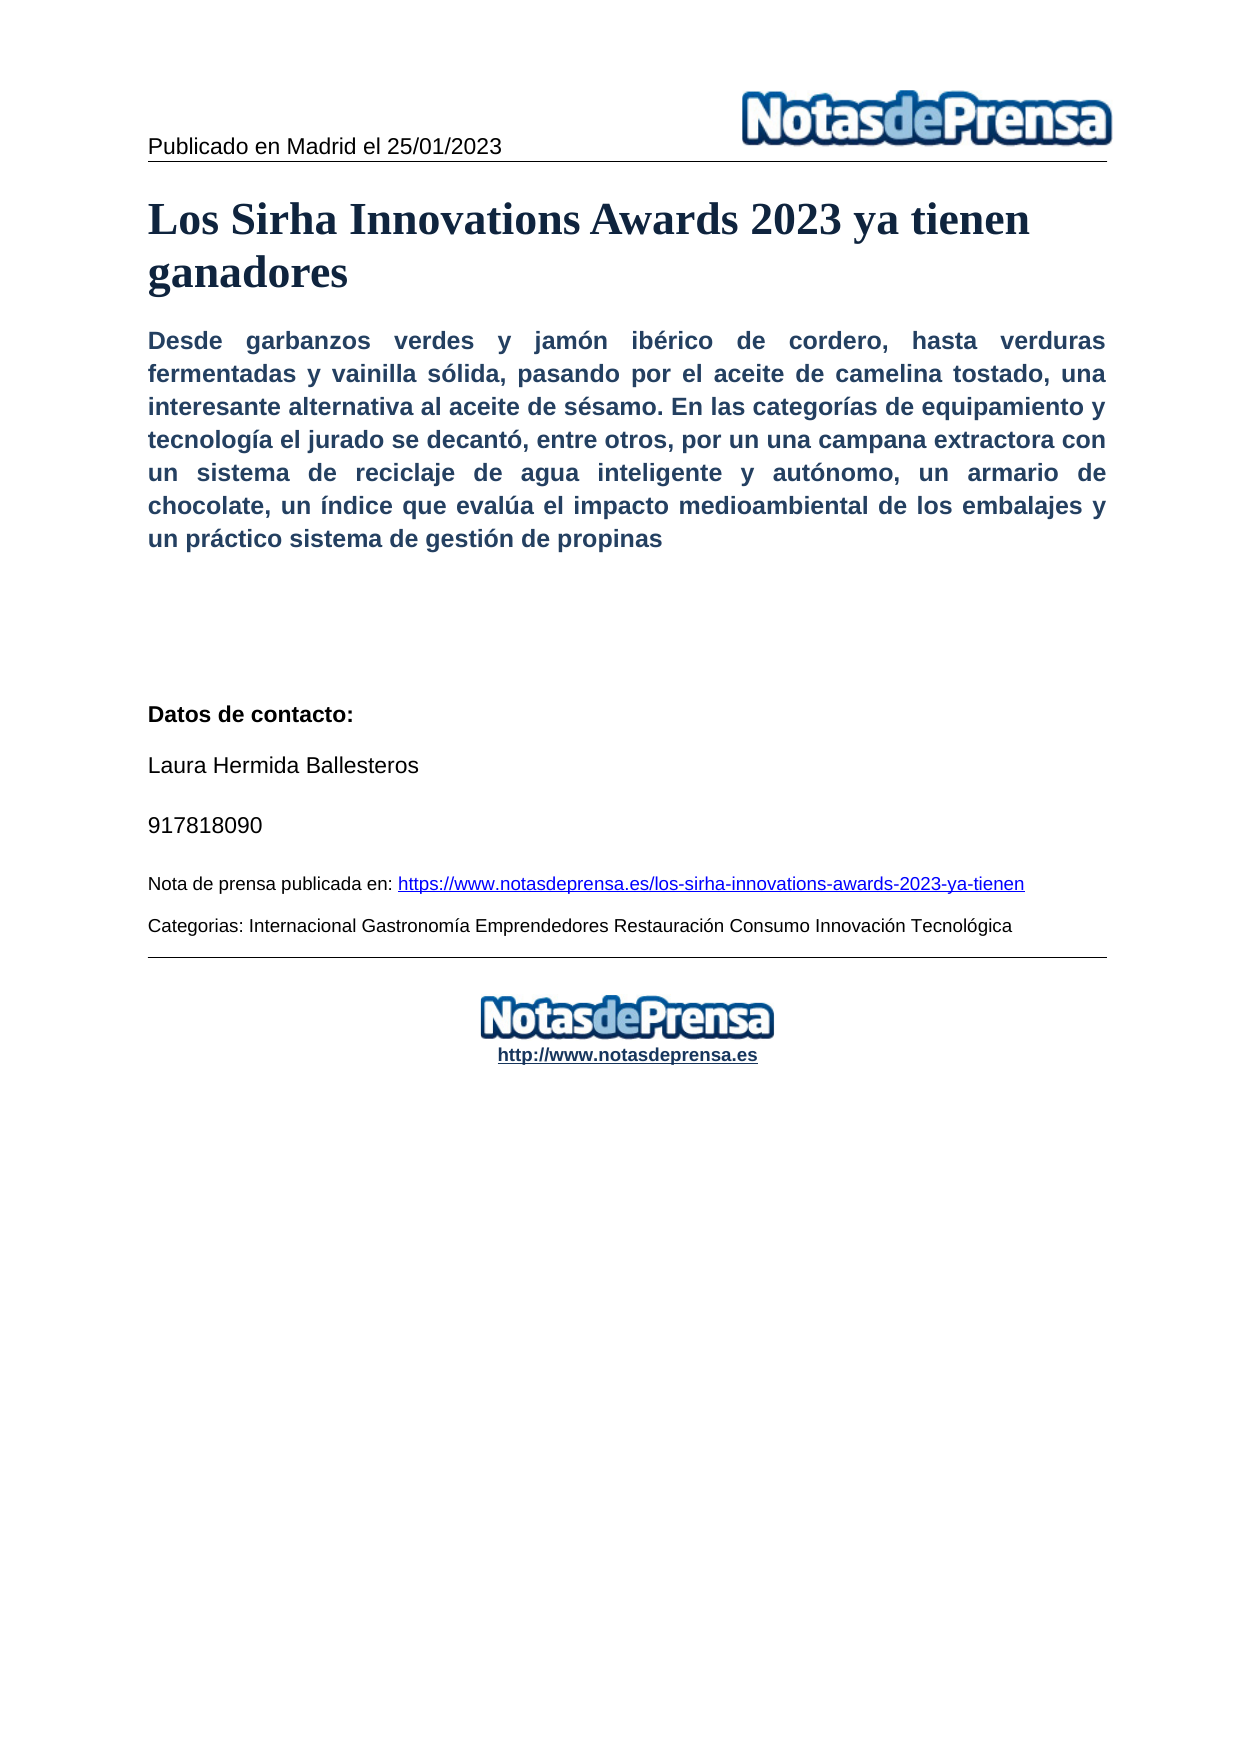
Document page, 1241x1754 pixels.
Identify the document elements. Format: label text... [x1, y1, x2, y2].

subtitle Desde garbanzos verdes y jamón ibérico de cordero, hasta verduras fermentadas y vainilla sólida, pasando por el aceite de camelina tostado, una interesante alternativa al aceite de sésamo. En las categorías de equipamiento y tecnología el jurado se decantó, entre otros, por un una campana extractora con un sistema de reciclaje de agua inteligente y autónomo, un armario de chocolate, un índice que evalúa el impacto medioambiental de los embalajes y un práctico sistema de gestión de propinas [148, 326, 1107, 553]
text Nota de prensa publicada en: https://www.notasdeprensa.es/los-sirha-innovations-awards-2023-ya-tienen [148, 872, 1107, 894]
text 917818090 [148, 812, 1063, 838]
text Datos de contacto: [148, 701, 1107, 727]
text Publicado en Madrid el 25/01/2023 [148, 133, 1107, 161]
picture [480, 994, 775, 1041]
text http://www.notasdeprensa.es [148, 1044, 1107, 1066]
picture [742, 90, 1113, 148]
text Categorias: Internacional Gastronomía Emprendedores Restauración Consumo Innovación Tecnológica [148, 915, 1107, 936]
text Laura Hermida Ballesteros [148, 752, 1063, 778]
subtitle Los Sirha Innovations Awards 2023 ya tienen ganadores [148, 192, 1107, 297]
